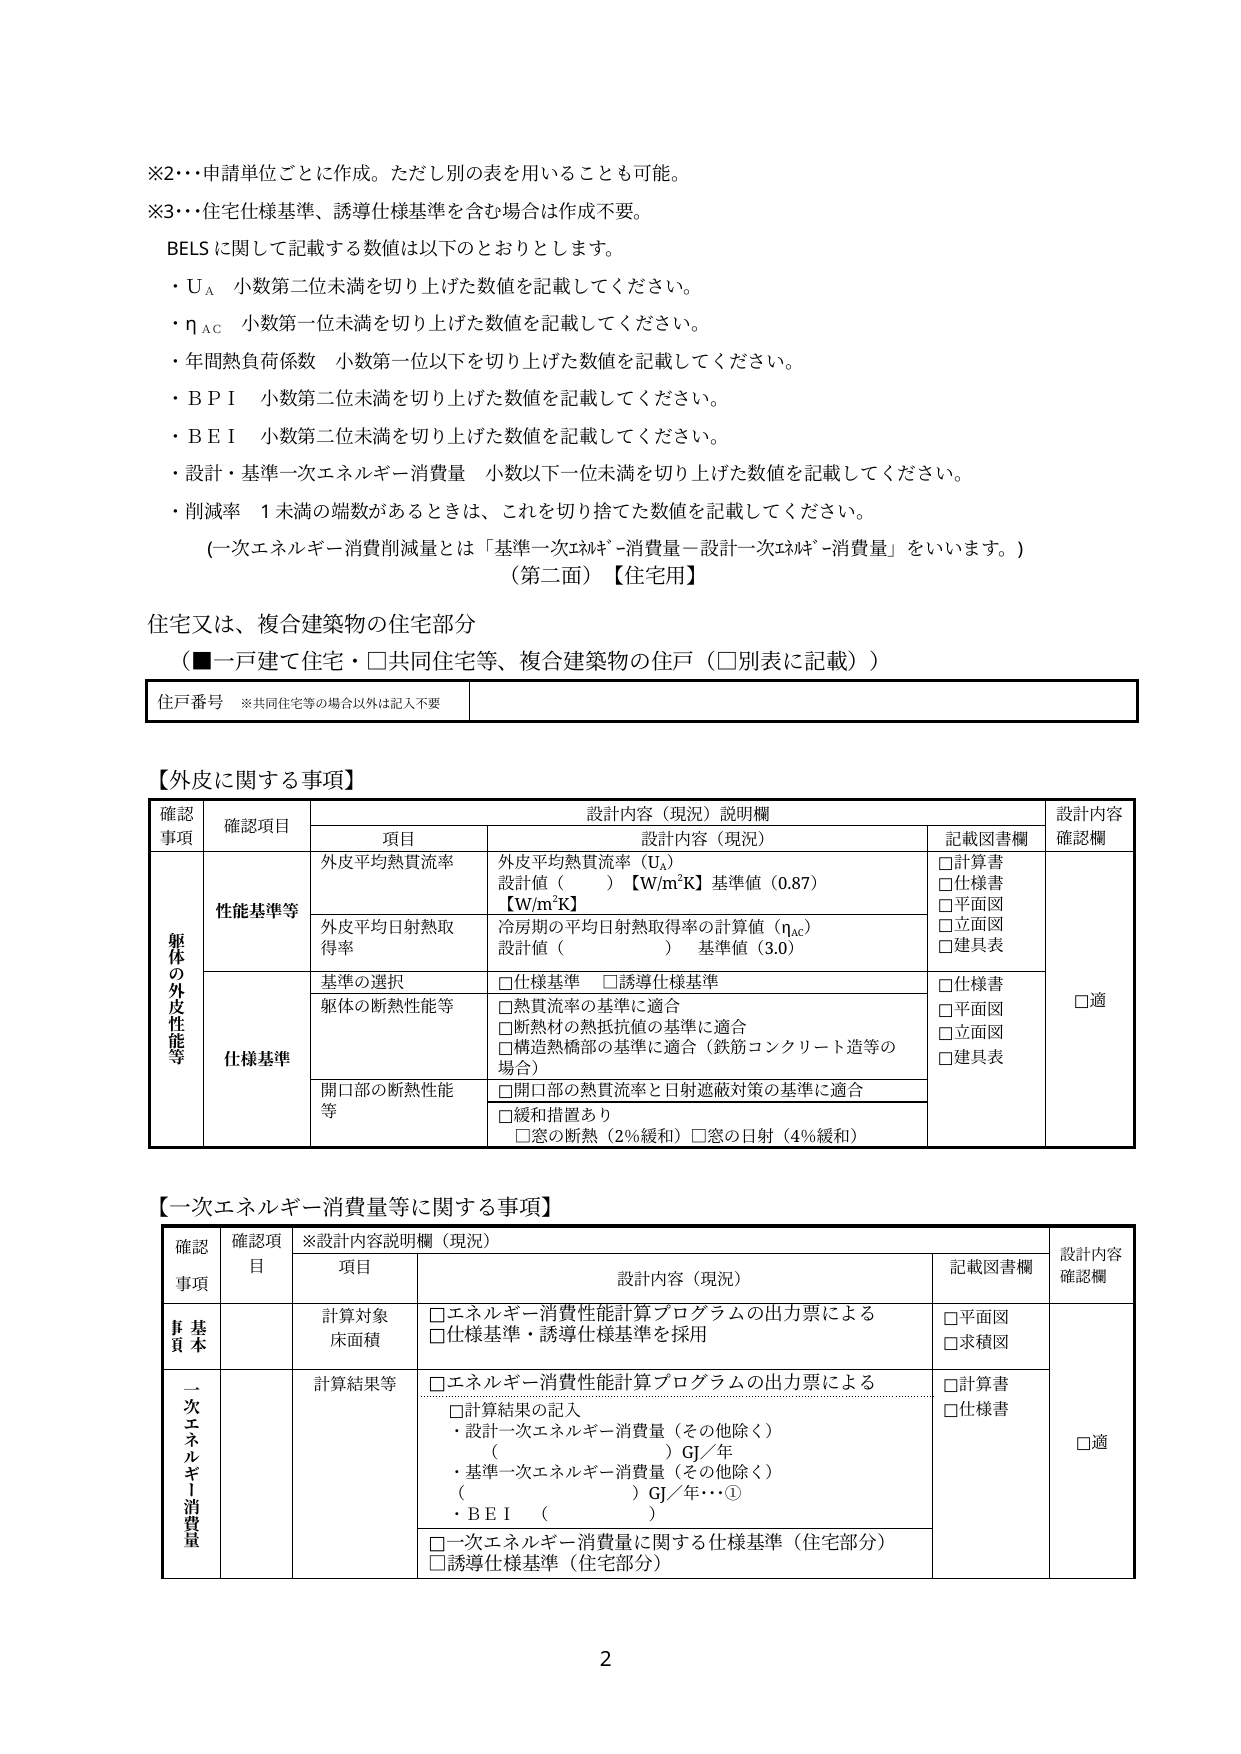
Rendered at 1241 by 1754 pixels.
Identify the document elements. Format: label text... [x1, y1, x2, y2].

table_cell 基本事項 [164, 1304, 220, 1369]
table_cell 外皮平均熱貫流率（UA） 設計値（ ）【W/m2K】基準値（0.87）【W/m2K】 [488, 852, 927, 914]
table_header [470, 682, 1136, 719]
table_header 確認項目 [221, 1228, 292, 1302]
text ・削減率 1未満の端数があるときは、これを切り捨てた数値を記載してください。 [148, 491, 1063, 529]
text ※3･･･住宅仕様基準、誘導仕様基準を含む場合は作成不要。 [148, 191, 1063, 229]
table_cell □平面図 □求積図 [933, 1304, 1049, 1369]
table_cell □開口部の熱貫流率と日射遮蔽対策の基準に適合 [488, 1080, 927, 1101]
table_cell 項目 [311, 826, 487, 851]
table_header ※設計内容説明欄（現況） [293, 1228, 1049, 1252]
text 【外皮に関する事項】 [148, 760, 1063, 798]
table_cell 外皮平均熱貫流率 [311, 852, 487, 914]
table_header 住戸番号 ※共同住宅等の場合以外は記入不要 [148, 682, 469, 719]
table_header 設計内容確認欄 [1050, 1228, 1133, 1302]
text ・ηＡＣ 小数第一位未満を切り上げた数値を記載してください。 [148, 304, 1063, 341]
table_cell □適 [1046, 852, 1133, 1146]
text ・年間熱負荷係数 小数第一位以下を切り上げた数値を記載してください。 [148, 341, 1063, 379]
table_cell □エネルギー消費性能計算プログラムの出力票による □仕様基準・誘導仕様基準を採用 [418, 1304, 932, 1369]
table_cell 躯体の外皮性能等 [151, 852, 203, 1146]
table_header 確認項目 [204, 801, 310, 851]
table_cell □仕様書 □平面図 □立面図 □建具表 [928, 972, 1045, 1146]
table_header 確認事項 [151, 801, 203, 851]
table_cell 計算対象 床面積 [293, 1304, 417, 1369]
text BELSに関して記載する数値は以下のとおりとします。 [148, 229, 1063, 266]
table_cell 設計内容（現況） [418, 1254, 932, 1302]
text 【一次エネルギー消費量等に関する事項】 [148, 1187, 1063, 1224]
table_cell □エネルギー消費性能計算プログラムの出力票による [418, 1370, 932, 1396]
table_cell 設計内容（現況） [488, 826, 927, 851]
table_cell □計算結果の記入 ・設計一次エネルギー消費量（その他除く） （ ）GJ／年 ・基準一次エネルギー消費量（その他除く） （ ）GJ／年･･･① ・ＢＥＩ （ ） [418, 1396, 932, 1528]
table_header 確認事項 [164, 1228, 220, 1302]
table_cell 基準の選択 [311, 972, 487, 992]
table_cell □計算書 □仕様書 □平面図 □立面図 □建具表 [928, 852, 1045, 971]
table_cell 記載図書欄 [933, 1254, 1049, 1302]
table_cell 仕様基準 [204, 972, 310, 1146]
table_cell [221, 1370, 292, 1578]
text （■一戸建て住宅・□共同住宅等、複合建築物の住戸（□別表に記載）） [148, 641, 1063, 679]
text (一次エネルギー消費削減量とは「基準一次ｴﾈﾙｷﾞｰ消費量－設計一次ｴﾈﾙｷﾞｰ消費量」をいいます。) [169, 529, 1063, 566]
table_cell 一次エネルギー消費量 [164, 1370, 220, 1578]
table_cell 計算結果等 [293, 1370, 417, 1578]
table_cell 記載図書欄 [928, 826, 1045, 851]
table_cell □計算書 □仕様書 [933, 1370, 1049, 1578]
text ・設計・基準一次エネルギー消費量 小数以下一位未満を切り上げた数値を記載してください。 [148, 454, 1063, 491]
table_cell □仕様基準 □誘導仕様基準 [488, 972, 927, 992]
table_cell 躯体の断熱性能等 [311, 994, 487, 1079]
text ※2･･･申請単位ごとに作成。ただし別の表を用いることも可能。 [148, 154, 1063, 191]
table_cell 項目 [293, 1254, 417, 1302]
table_cell [221, 1304, 292, 1369]
table_cell □熱貫流率の基準に適合 □断熱材の熱抵抗値の基準に適合 □構造熱橋部の基準に適合（鉄筋コンクリート造等の場合） [488, 994, 927, 1079]
table_cell 開口部の断熱性能等 [311, 1080, 487, 1146]
text ・ＢＥＩ 小数第二位未満を切り上げた数値を記載してください。 [148, 416, 1063, 454]
table_cell □適 [1050, 1304, 1133, 1578]
text 住宅又は、複合建築物の住宅部分 [148, 604, 1063, 641]
table_cell 冷房期の平均日射熱取得率の計算値（ηAC） 設計値（ ） 基準値（3.0） [488, 915, 927, 971]
table_cell 外皮平均日射熱取得率 [311, 915, 487, 971]
table_cell □一次エネルギー消費量に関する仕様基準（住宅部分） □誘導仕様基準（住宅部分） [418, 1529, 932, 1578]
table_header 設計内容確認欄 [1046, 801, 1133, 851]
text ・ＢＰＩ 小数第二位未満を切り上げた数値を記載してください。 [148, 379, 1063, 416]
table_cell 性能基準等 [204, 852, 310, 971]
table_cell □緩和措置あり □窓の断熱（2％緩和）□窓の日射（4％緩和） [488, 1103, 927, 1146]
text ・ＵＡ 小数第二位未満を切り上げた数値を記載してください。 [148, 266, 1063, 304]
table_header 設計内容（現況）説明欄 [311, 801, 1045, 825]
